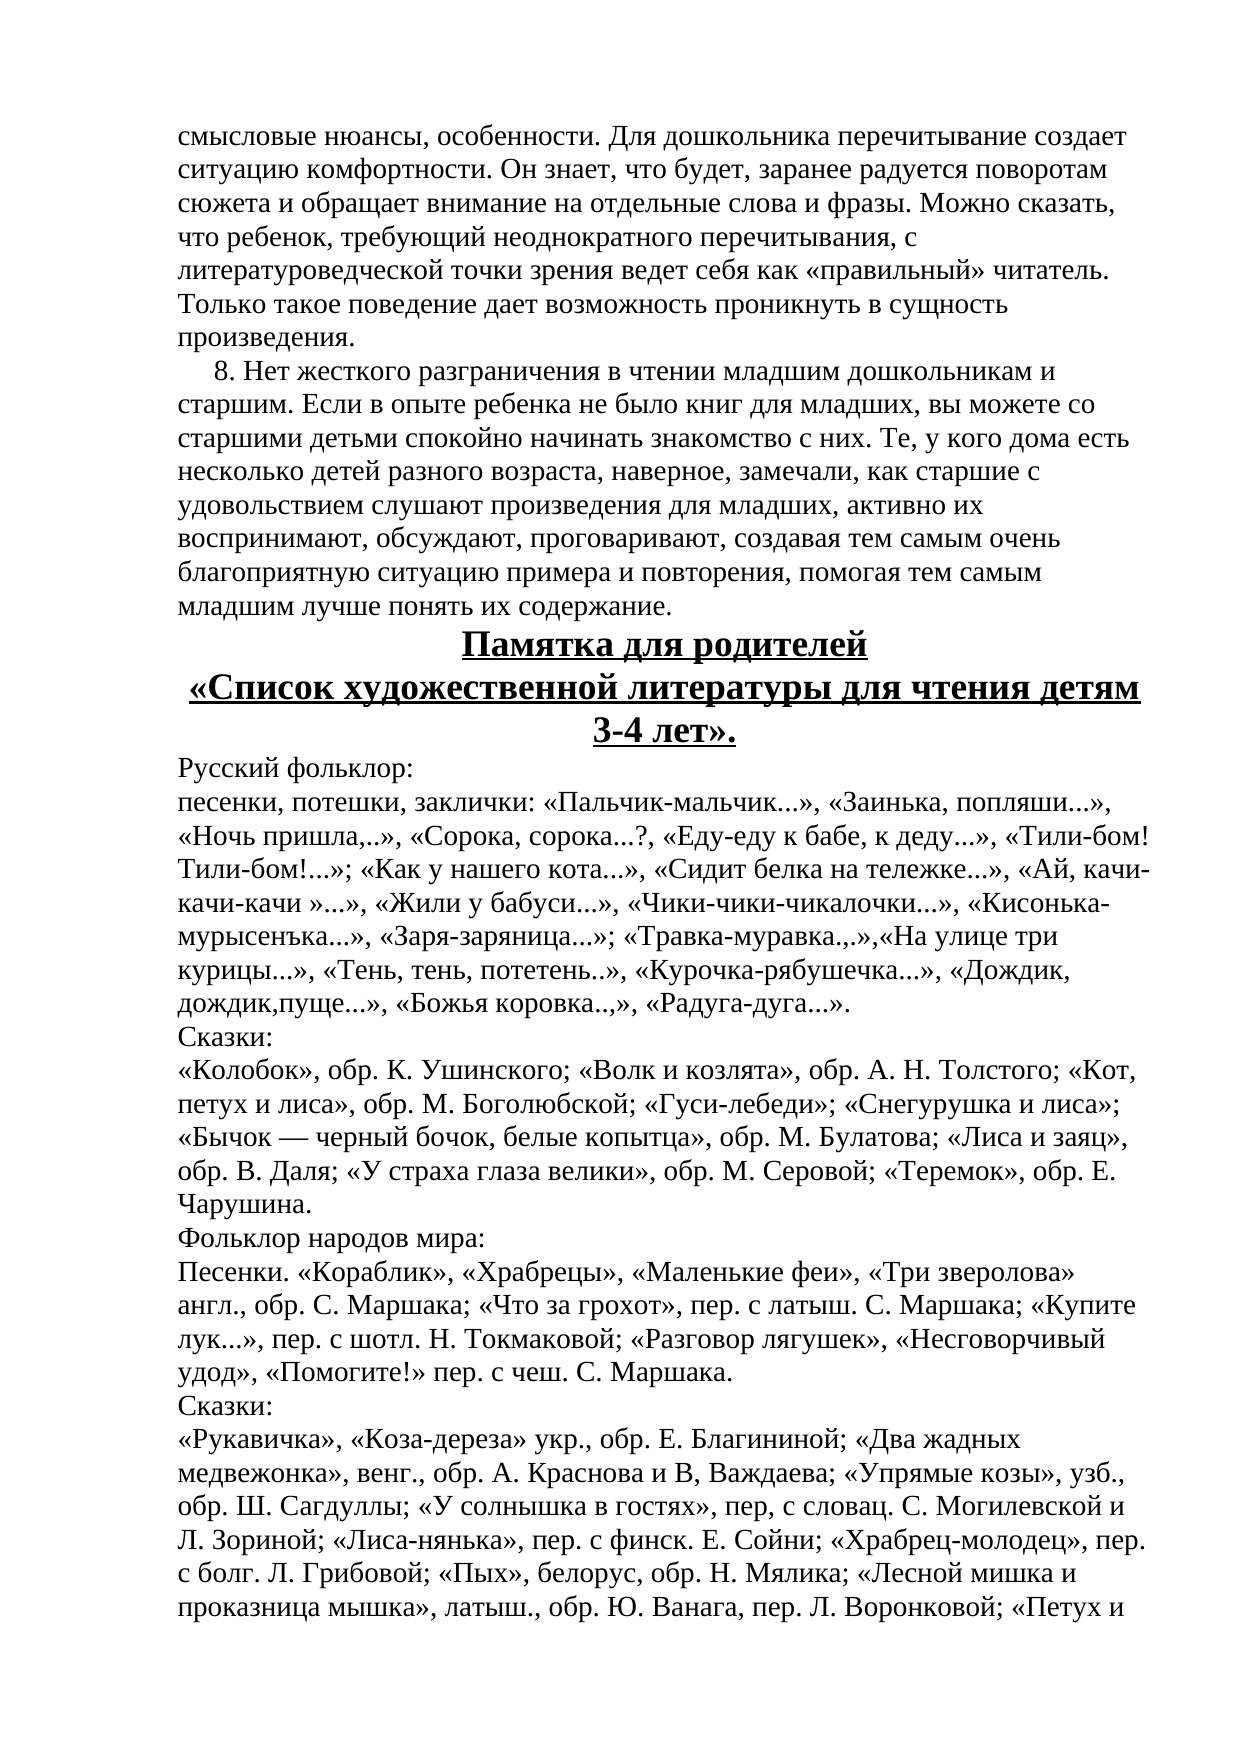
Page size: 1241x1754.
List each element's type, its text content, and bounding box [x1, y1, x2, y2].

text петух и лиса», обр. М. Боголюбской; «Гуси-лебеди»; «Снегурушка и лиса»; «Бычок — черный бочок, белые копытца», обр. М. Булатова; «Лиса и заяц», обр. В. Даля; «У страха глаза велики», обр. М. Серовой; «Теремок», обр. Е. Чарушина. [177, 1086, 1152, 1220]
text «Рукавичка», «Коза-дереза» укр., обр. Е. Благининой; «Два жадных [177, 1421, 1152, 1455]
text Памятка для родителей [177, 621, 1152, 664]
text «Список художественной литературы для чтения детям [177, 664, 1152, 707]
text 3-4 лет». [177, 707, 1152, 751]
text Фольклор народов мира: [177, 1220, 1152, 1254]
text Русский фольклор: [177, 751, 1152, 784]
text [177, 118, 1152, 353]
text «Колобок», обр. К. Ушинского; «Волк и козлята», обр. А. Н. Толстого; «Кот, [177, 1052, 1152, 1086]
text 8. Нет жесткого разграничения в чтении младшим дошкольникам и старшим. Если в опыте ребенка не было книг для младших, вы можете со старшими детьми спокойно начинать знакомство с них. Те, у кого дома есть несколько детей разного возраста, наверное, замечали, как старшие с удовольствием слушают произведения для младших, активно их воспринимают, обсуждают, проговаривают, создавая тем самым очень благоприятную ситуацию примера и повторения, помогая тем самым младшим лучше понять их содержание. [177, 353, 1152, 621]
text Сказки: [177, 1388, 1152, 1421]
text Песенки. «Кораблик», «Храбрецы», «Маленькие феи», «Три зверолова» англ., обр. С. Маршака; «Что за грохот», пер. с латыш. С. Маршака; «Купите лук...», пер. с шотл. Н. Токмаковой; «Разговор лягушек», «Несговорчивый удод», «Помогите!» пер. с чеш. С. Маршака. [177, 1254, 1152, 1388]
text песенки, потешки, заклички: «Пальчик-мальчик...», «Заинька, попляши...», «Ночь пришла,..», «Сорока, сорока...?, «Еду-еду к бабе, к деду...», «Тили-бом! Тили-бом!...»; «Как у нашего кота...», «Сидит белка на тележке...», «Ай, качи-качи-качи »...», «Жили у бабуси...», «Чики-чики-чикалочки...», «Кисонька-мурысенъка...», «Заря-заряница...»; «Травка-муравка.,.»,«На улице три курицы...», «Тень, тень, потетень..», «Курочка-рябушечка...», «Дождик, дождик,пуще...», «Божья коровка..,», «Радуга-дуга...». [177, 784, 1152, 1019]
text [177, 1455, 1152, 1623]
text Сказки: [177, 1019, 1152, 1052]
